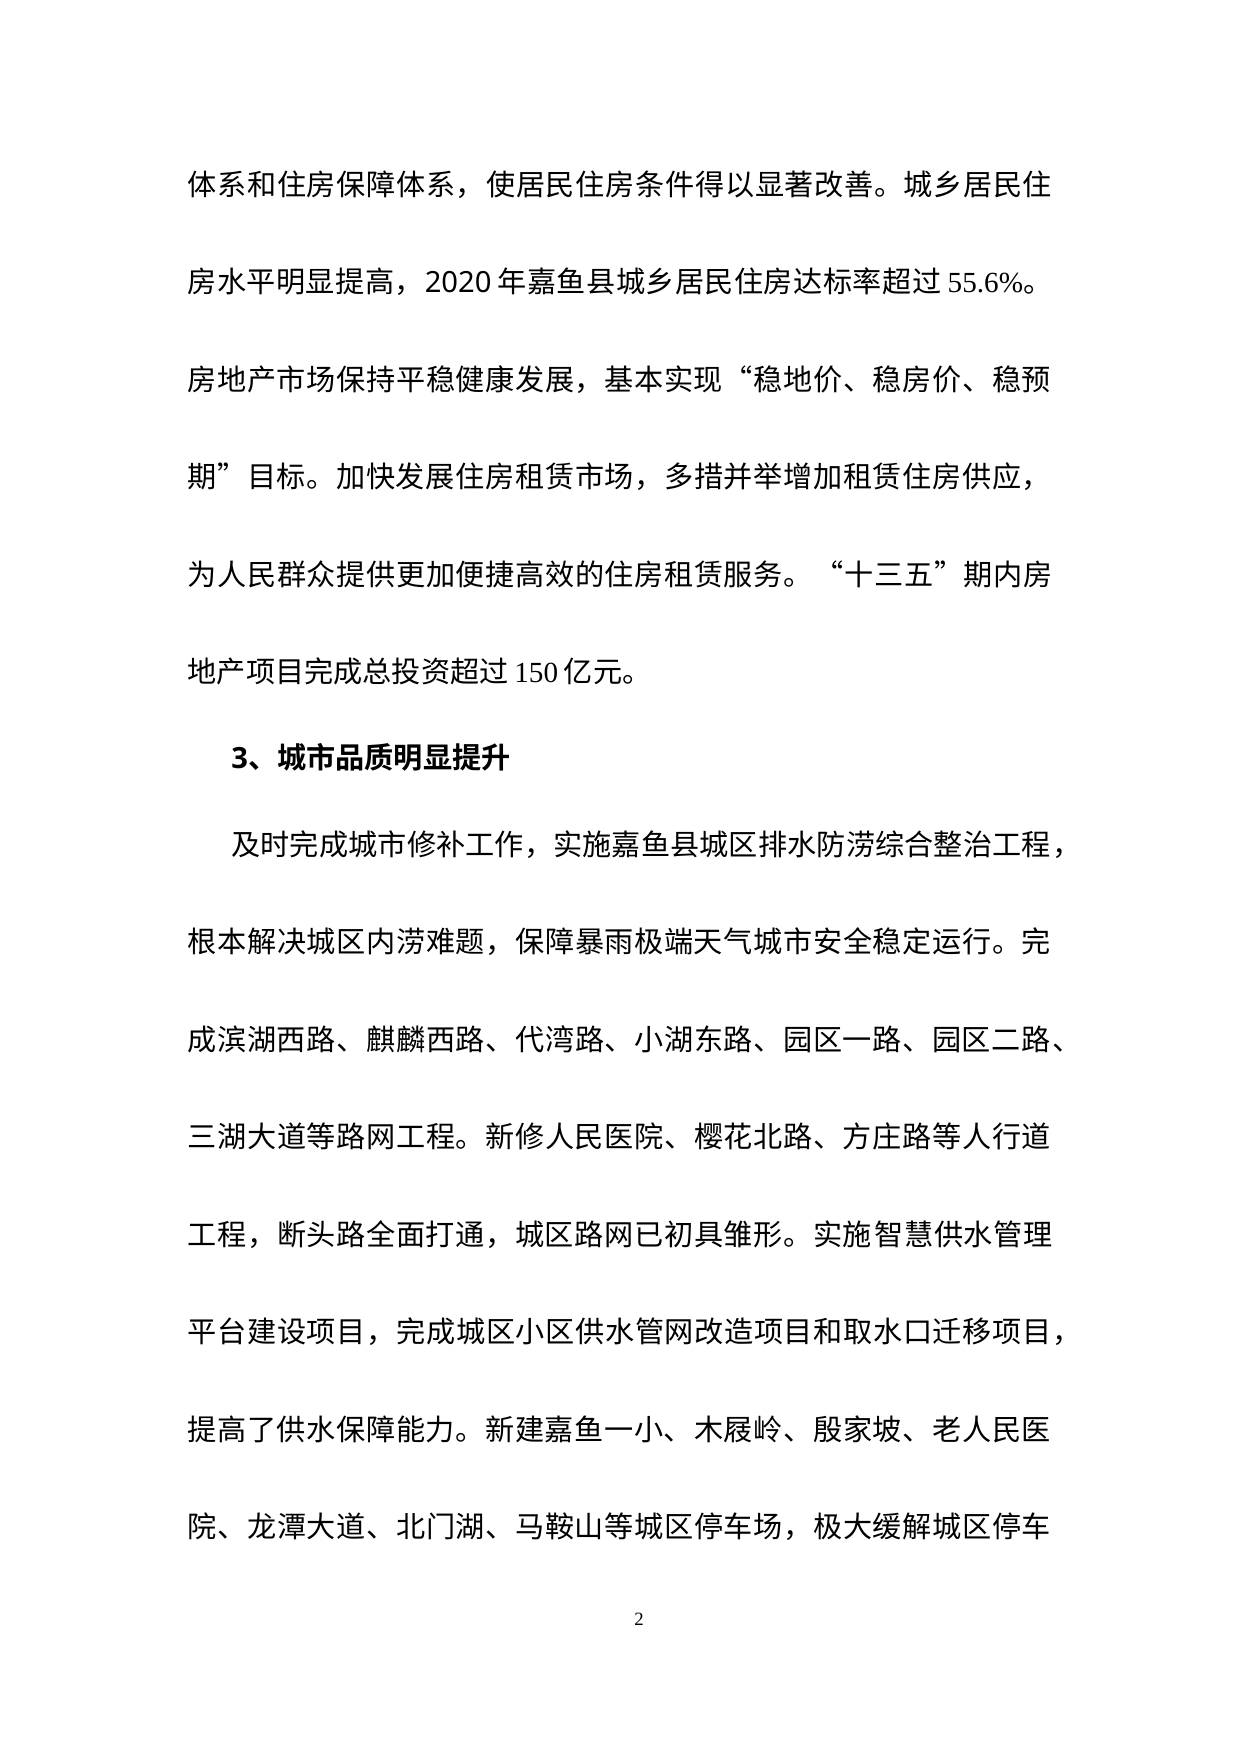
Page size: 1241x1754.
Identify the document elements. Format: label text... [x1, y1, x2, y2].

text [187, 810, 1053, 1557]
text 3、城市品质明显提升 [187, 724, 1053, 789]
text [187, 150, 1053, 702]
